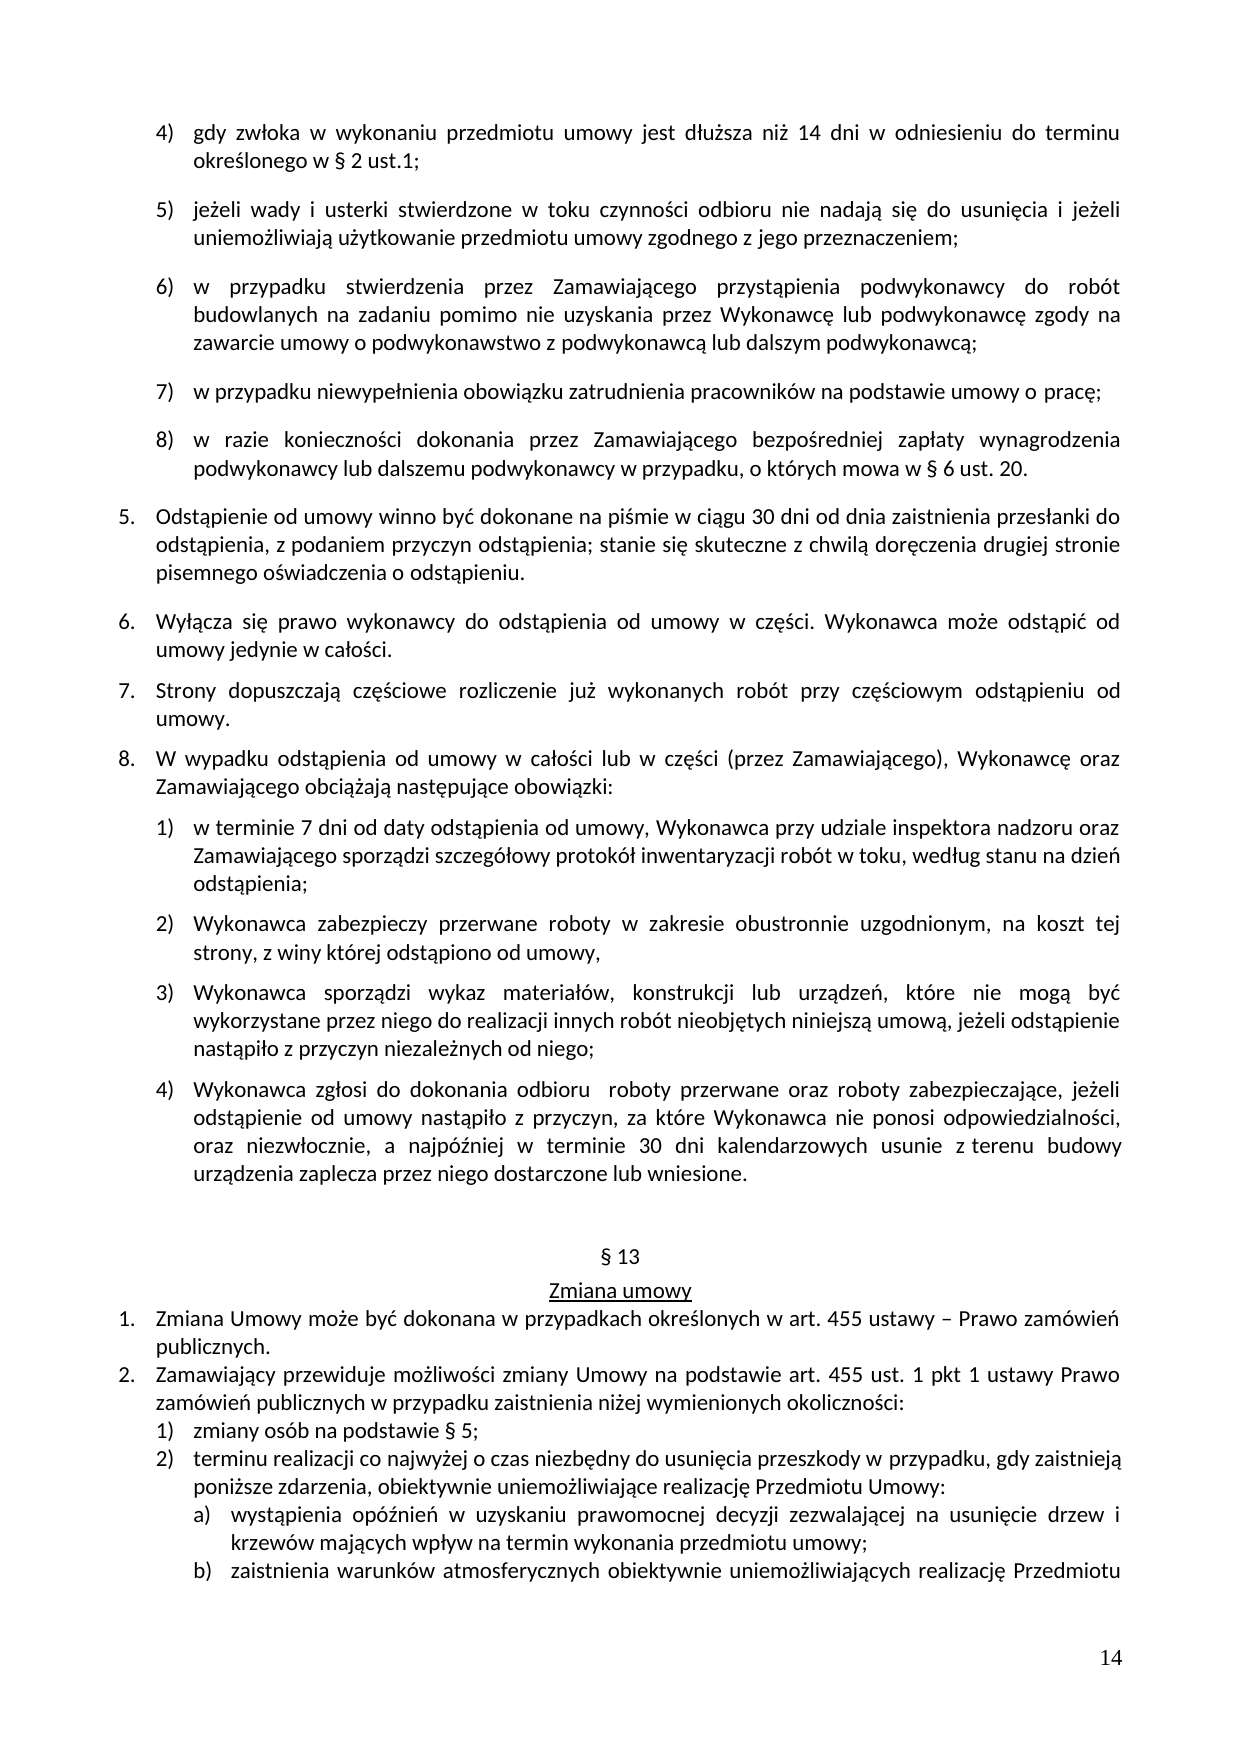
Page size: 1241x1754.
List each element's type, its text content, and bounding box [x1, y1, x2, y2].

list Odstąpienie od umowy winno być dokonane na piśmie w ciągu 30 dni od dnia zaistnienia przesłanki do odstąpienia, z podaniem przyczyn odstąpienia; stanie się skuteczne z chwilą doręczenia drugiej stronie pisemnego oświadczenia o odstąpieniu. [118, 502, 1122, 587]
list Wykonawca zabezpieczy przerwane roboty w zakresie obustronnie uzgodnionym, na koszt tej strony, z winy której odstąpiono od umowy, [156, 909, 1122, 966]
list gdy zwłoka w wykonaniu przedmiotu umowy jest dłuższa niż 14 dni w odniesieniu do terminu określonego w § 2 ust.1; [156, 118, 1122, 174]
list w razie konieczności dokonania przez Zamawiającego bezpośredniej zapłaty wynagrodzenia podwykonawcy lub dalszemu podwykonawcy w przypadku, o których mowa w § 6 ust. 20. [156, 426, 1122, 482]
text § 13 [118, 1242, 1122, 1270]
list wystąpienia opóźnień w uzyskaniu prawomocnej decyzji zezwalającej na usunięcie drzew i krzewów mających wpływ na termin wykonania przedmiotu umowy; [193, 1500, 1122, 1556]
list Wykonawca zgłosi do dokonania odbioru roboty przerwane oraz roboty zabezpieczające, jeżeli odstąpienie od umowy nastąpiło z przyczyn, za które Wykonawca nie ponosi odpowiedzialności, oraz niezwłocznie, a najpóźniej w terminie 30 dni kalendarzowych usunie z terenu budowy urządzenia zaplecza przez niego dostarczone lub wniesione. [156, 1075, 1122, 1187]
list Strony dopuszczają częściowe rozliczenie już wykonanych robót przy częściowym odstąpieniu od umowy. [118, 676, 1122, 732]
list w przypadku niewypełnienia obowiązku zatrudnienia pracowników na podstawie umowy o pracę; [156, 377, 1122, 405]
list terminu realizacji co najwyżej o czas niezbędny do usunięcia przeszkody w przypadku, gdy zaistnieją poniższe zdarzenia, obiektywnie uniemożliwiające realizację Przedmiotu Umowy: [156, 1444, 1122, 1500]
list jeżeli wady i usterki stwierdzone w toku czynności odbioru nie nadają się do usunięcia i jeżeli uniemożliwiają użytkowanie przedmiotu umowy zgodnego z jego przeznaczeniem; [156, 195, 1122, 251]
list W wypadku odstąpienia od umowy w całości lub w części (przez Zamawiającego), Wykonawcę oraz Zamawiającego obciążają następujące obowiązki: [118, 744, 1122, 801]
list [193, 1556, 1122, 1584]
list zmiany osób na podstawie § 5; [156, 1416, 1122, 1444]
list w terminie 7 dni od daty odstąpienia od umowy, Wykonawca przy udziale inspektora nadzoru oraz Zamawiającego sporządzi szczegółowy protokół inwentaryzacji robót w toku, według stanu na dzień odstąpienia; [156, 813, 1122, 897]
list w przypadku stwierdzenia przez Zamawiającego przystąpienia podwykonawcy do robót budowlanych na zadaniu pomimo nie uzyskania przez Wykonawcę lub podwykonawcę zgody na zawarcie umowy o podwykonawstwo z podwykonawcą lub dalszym podwykonawcą; [156, 272, 1122, 356]
text Zmiana umowy [118, 1276, 1122, 1304]
list Zmiana Umowy może być dokonana w przypadkach określonych w art. 455 ustawy – Prawo zamówień publicznych. [118, 1304, 1122, 1360]
list Wykonawca sporządzi wykaz materiałów, konstrukcji lub urządzeń, które nie mogą być wykorzystane przez niego do realizacji innych robót nieobjętych niniejszą umową, jeżeli odstąpienie nastąpiło z przyczyn niezależnych od niego; [156, 978, 1122, 1062]
list Zamawiający przewiduje możliwości zmiany Umowy na podstawie art. 455 ust. 1 pkt 1 ustawy Prawo zamówień publicznych w przypadku zaistnienia niżej wymienionych okoliczności: [118, 1360, 1122, 1416]
list Wyłącza się prawo wykonawcy do odstąpienia od umowy w części. Wykonawca może odstąpić od umowy jedynie w całości. [118, 607, 1122, 663]
